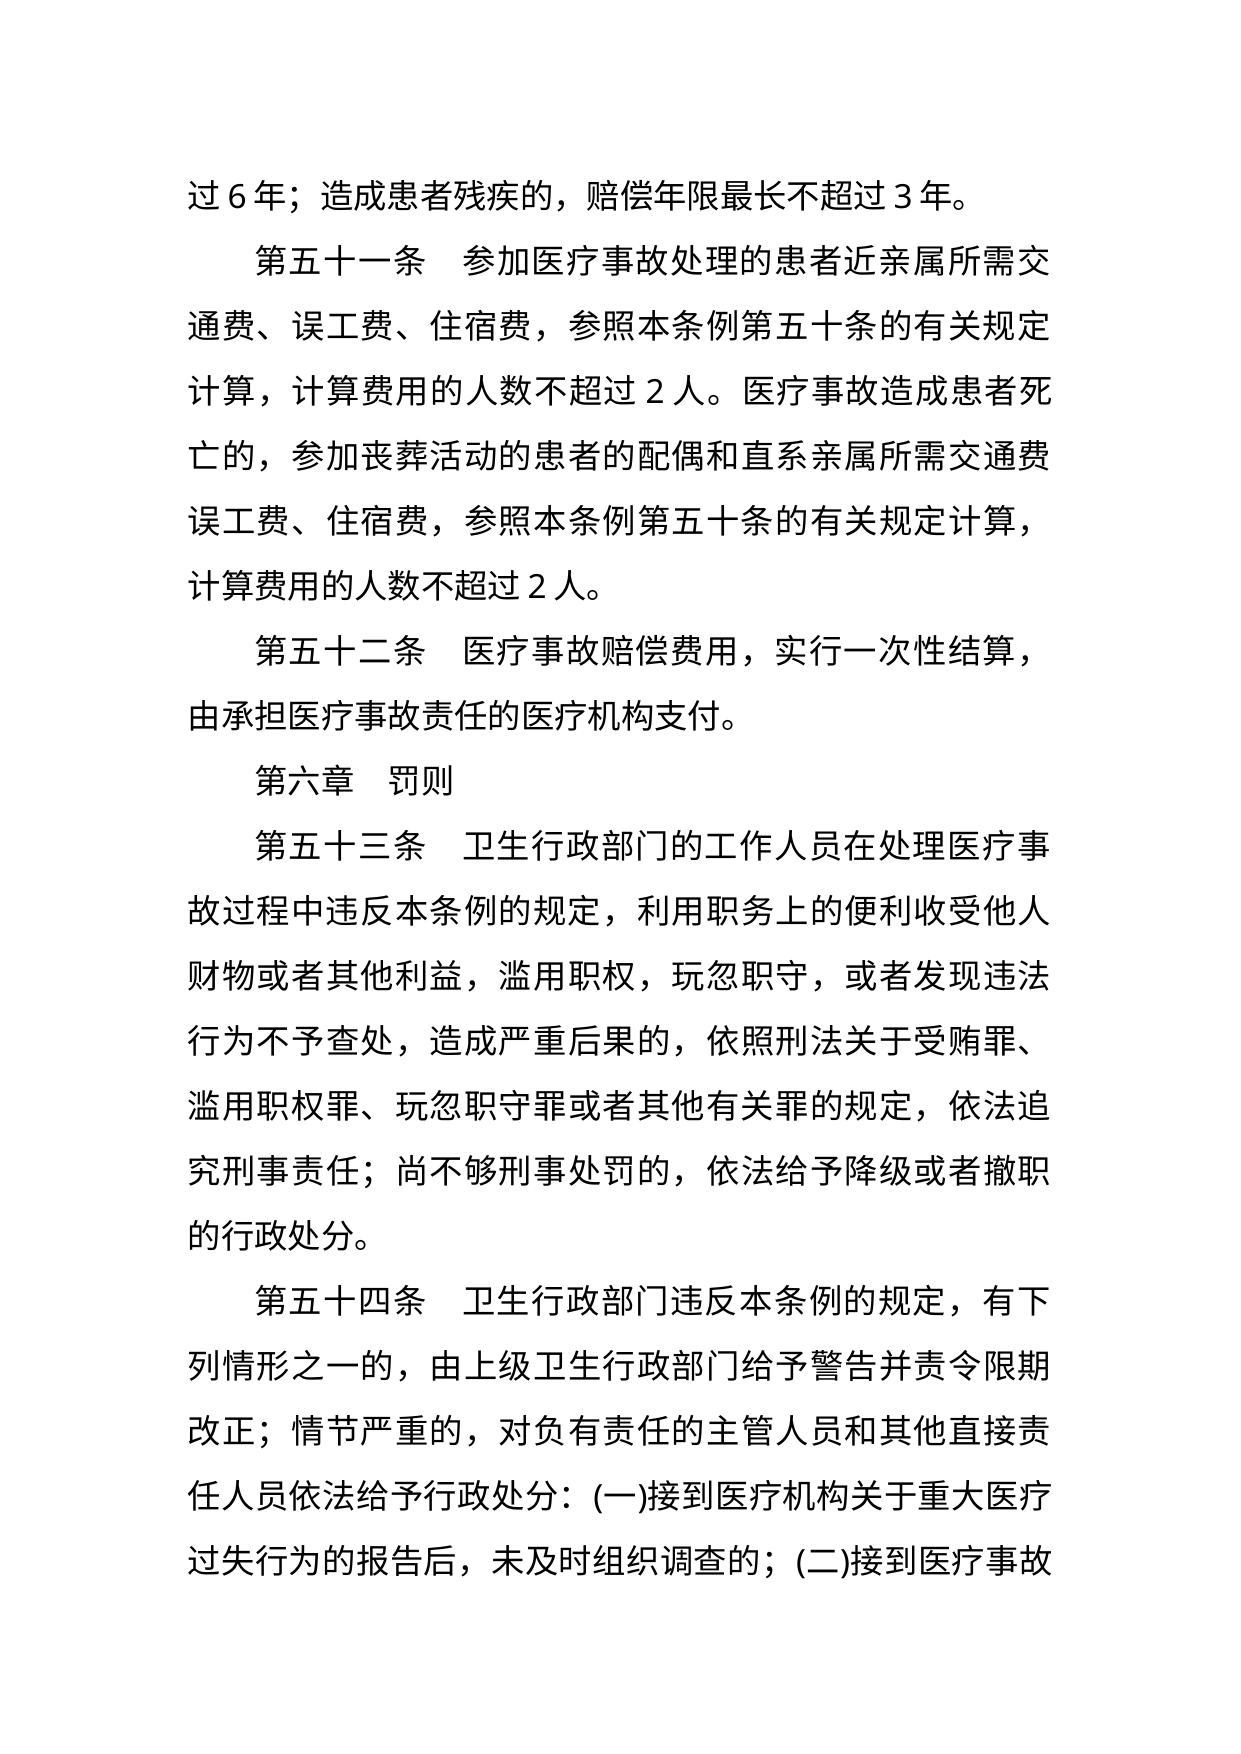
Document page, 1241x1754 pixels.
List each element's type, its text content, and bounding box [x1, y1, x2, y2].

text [187, 162, 1053, 227]
text 第五十二条 医疗事故赔偿费用，实行一次性结算，由承担医疗事故责任的医疗机构支付。 [187, 617, 1053, 747]
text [187, 1267, 1053, 1592]
text 第六章 罚则 [187, 747, 1053, 812]
text 第五十一条 参加医疗事故处理的患者近亲属所需交通费、误工费、住宿费，参照本条例第五十条的有关规定计算，计算费用的人数不超过2人。医疗事故造成患者死亡的，参加丧葬活动的患者的配偶和直系亲属所需交通费、误工费、住宿费，参照本条例第五十条的有关规定计算，计算费用的人数不超过2人。 [187, 227, 1053, 617]
text 第五十三条 卫生行政部门的工作人员在处理医疗事故过程中违反本条例的规定，利用职务上的便利收受他人财物或者其他利益，滥用职权，玩忽职守，或者发现违法行为不予查处，造成严重后果的，依照刑法关于受贿罪、滥用职权罪、玩忽职守罪或者其他有关罪的规定，依法追究刑事责任；尚不够刑事处罚的，依法给予降级或者撤职的行政处分。 [187, 812, 1053, 1267]
